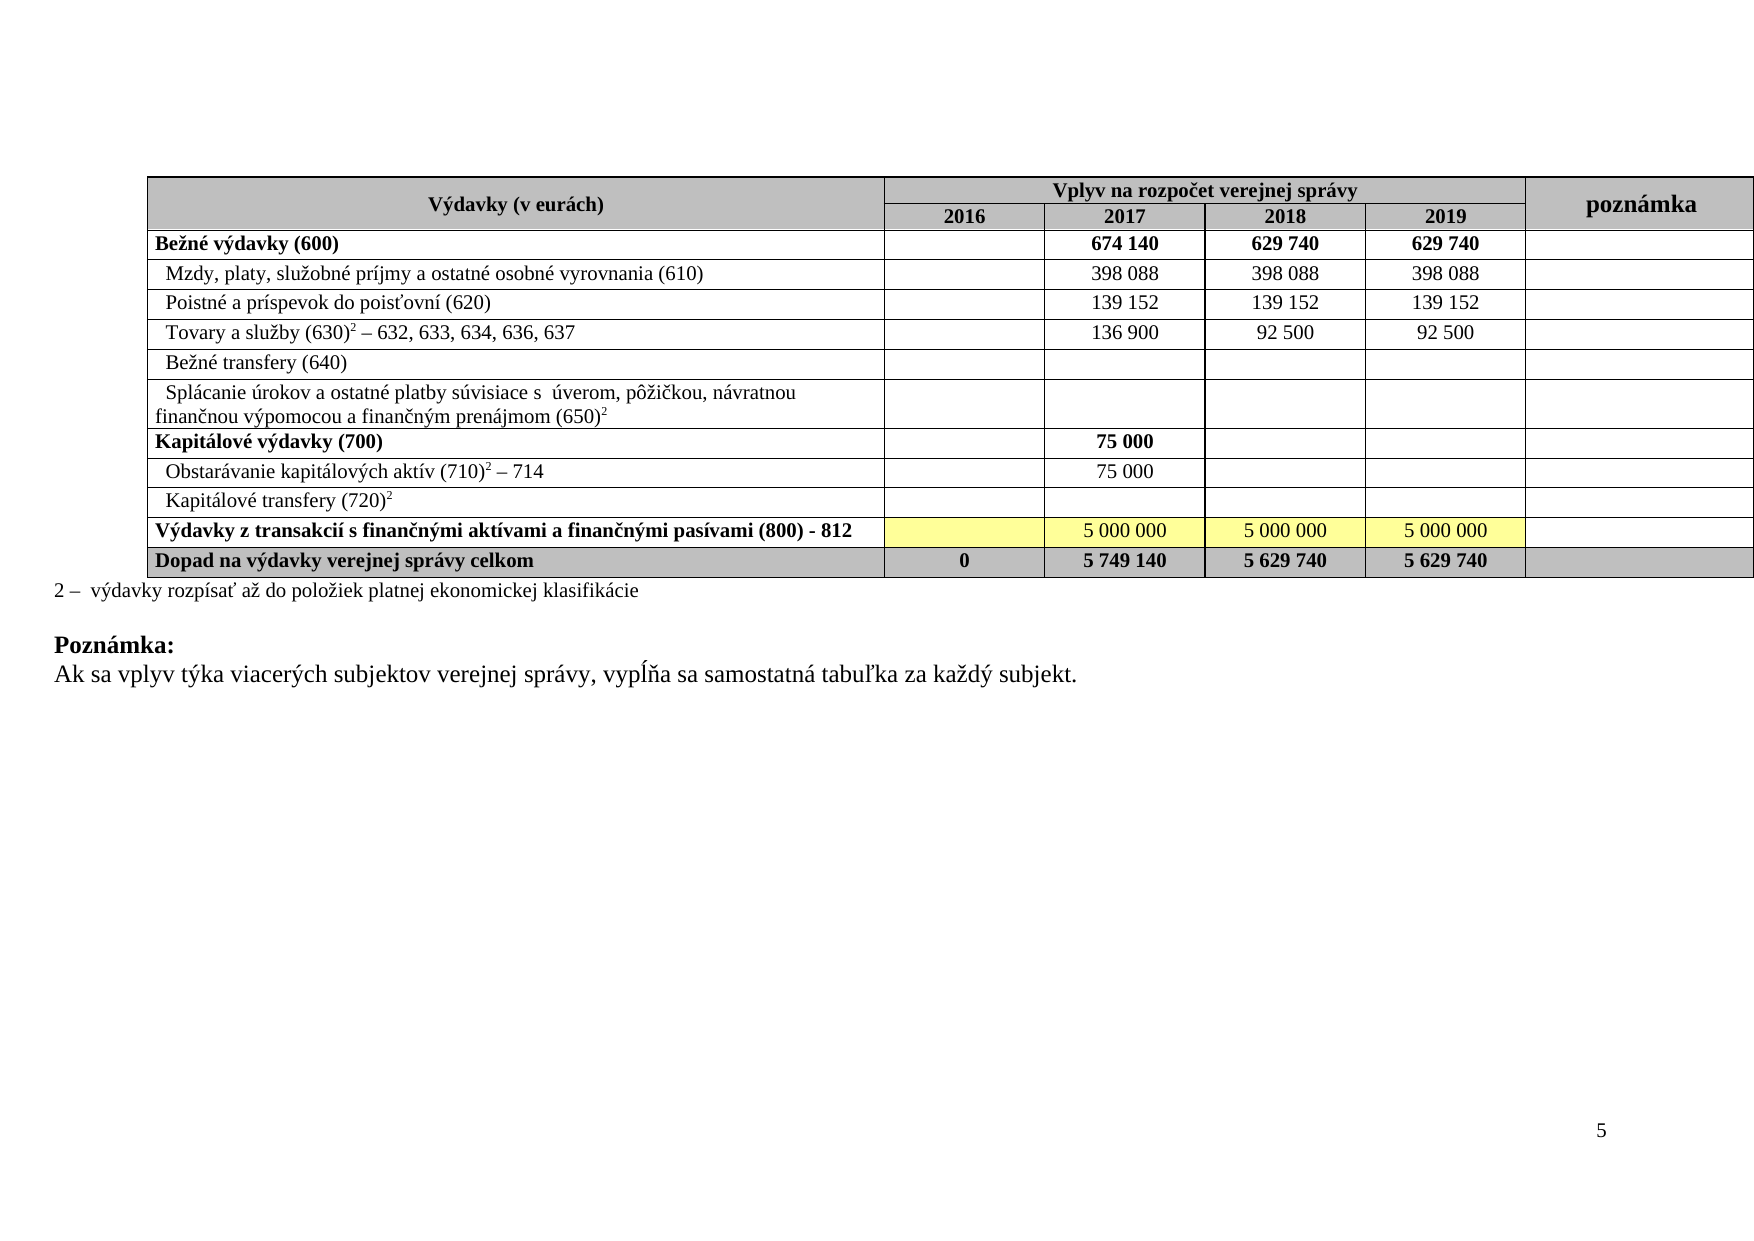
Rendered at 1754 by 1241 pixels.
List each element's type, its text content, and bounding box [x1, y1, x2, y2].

table_cell Mzdy, platy, služobné príjmy a ostatné osobné vyrovnania (610) [148, 260, 884, 289]
table_cell [1366, 380, 1525, 428]
table_cell [1526, 320, 1753, 349]
table_cell [885, 488, 1044, 517]
table_cell 75 000 [1045, 459, 1204, 487]
table_cell [885, 320, 1044, 349]
table_cell Splácanie úrokov a ostatné platby súvisiace s úverom, pôžičkou, návratnou finančnou výpomocou a finančným prenájmom (650)2 [148, 380, 884, 428]
table_cell [885, 459, 1044, 487]
table_cell [1526, 548, 1753, 577]
table_header poznámka [1526, 178, 1753, 229]
table_cell [885, 260, 1044, 289]
table_cell [1366, 350, 1525, 378]
table_cell 75 000 [1045, 429, 1204, 457]
table_cell [1526, 518, 1753, 547]
table_cell 398 088 [1206, 260, 1365, 289]
table_header Výdavky (v eurách) [148, 178, 884, 229]
table_cell [885, 518, 1044, 547]
table_cell 92 500 [1366, 320, 1525, 349]
table_cell [1526, 350, 1753, 378]
table_cell [1206, 380, 1365, 428]
table_cell [885, 231, 1044, 259]
table_cell Dopad na výdavky verejnej správy celkom [148, 548, 884, 577]
table_cell [885, 350, 1044, 378]
table_cell 629 740 [1206, 231, 1365, 259]
table_cell Tovary a služby (630)2 – 632, 633, 634, 636, 637 [148, 320, 884, 349]
table_cell 0 [885, 548, 1044, 577]
table_cell 629 740 [1366, 231, 1525, 259]
table_cell [1526, 380, 1753, 428]
text Poznámka: [54, 631, 1606, 659]
table_cell 2018 [1206, 204, 1365, 229]
table_cell [1366, 429, 1525, 457]
table_cell Obstarávanie kapitálových aktív (710)2 – 714 [148, 459, 884, 487]
table_cell 5 000 000 [1206, 518, 1365, 547]
table_cell [1526, 260, 1753, 289]
table_header Vplyv na rozpočet verejnej správy [885, 178, 1525, 203]
text 2 – výdavky rozpísať až do položiek platnej ekonomickej klasifikácie [54, 578, 1606, 602]
table_cell [1526, 459, 1753, 487]
table_cell 5 000 000 [1045, 518, 1204, 547]
table_cell [1045, 488, 1204, 517]
table_cell [1045, 350, 1204, 378]
table_cell 2019 [1366, 204, 1525, 229]
table_cell [1366, 459, 1525, 487]
table_cell 674 140 [1045, 231, 1204, 259]
table_cell [1526, 429, 1753, 457]
table_cell [1206, 459, 1365, 487]
table_cell 139 152 [1206, 290, 1365, 319]
table_cell 2017 [1045, 204, 1204, 229]
text Ak sa vplyv týka viacerých subjektov verejnej správy, vypĺňa sa samostatná tabuľka za každý subjekt. [54, 659, 1606, 688]
table_cell Bežné výdavky (600) [148, 231, 884, 259]
table_cell 2016 [885, 204, 1044, 229]
table_cell [1206, 488, 1365, 517]
table_cell [1206, 429, 1365, 457]
table_cell [1526, 290, 1753, 319]
table_cell [885, 290, 1044, 319]
table_cell Bežné transfery (640) [148, 350, 884, 378]
table_cell 5 629 740 [1366, 548, 1525, 577]
table_cell [1526, 488, 1753, 517]
table_cell 398 088 [1045, 260, 1204, 289]
table_cell Kapitálové transfery (720)2 [148, 488, 884, 517]
table_cell Výdavky z transakcií s finančnými aktívami a finančnými pasívami (800) - 812 [148, 518, 884, 547]
table_cell 92 500 [1206, 320, 1365, 349]
table_cell [885, 380, 1044, 428]
table_cell [885, 429, 1044, 457]
table_cell 139 152 [1045, 290, 1204, 319]
table_cell 5 749 140 [1045, 548, 1204, 577]
table_cell Poistné a príspevok do poisťovní (620) [148, 290, 884, 319]
table_cell 136 900 [1045, 320, 1204, 349]
table_cell 5 629 740 [1206, 548, 1365, 577]
table_cell 139 152 [1366, 290, 1525, 319]
table_cell [1206, 350, 1365, 378]
table_cell 5 000 000 [1366, 518, 1525, 547]
table_cell 398 088 [1366, 260, 1525, 289]
table_cell [1366, 488, 1525, 517]
table_cell [1045, 380, 1204, 428]
table_cell Kapitálové výdavky (700) [148, 429, 884, 457]
table_cell [1526, 231, 1753, 259]
